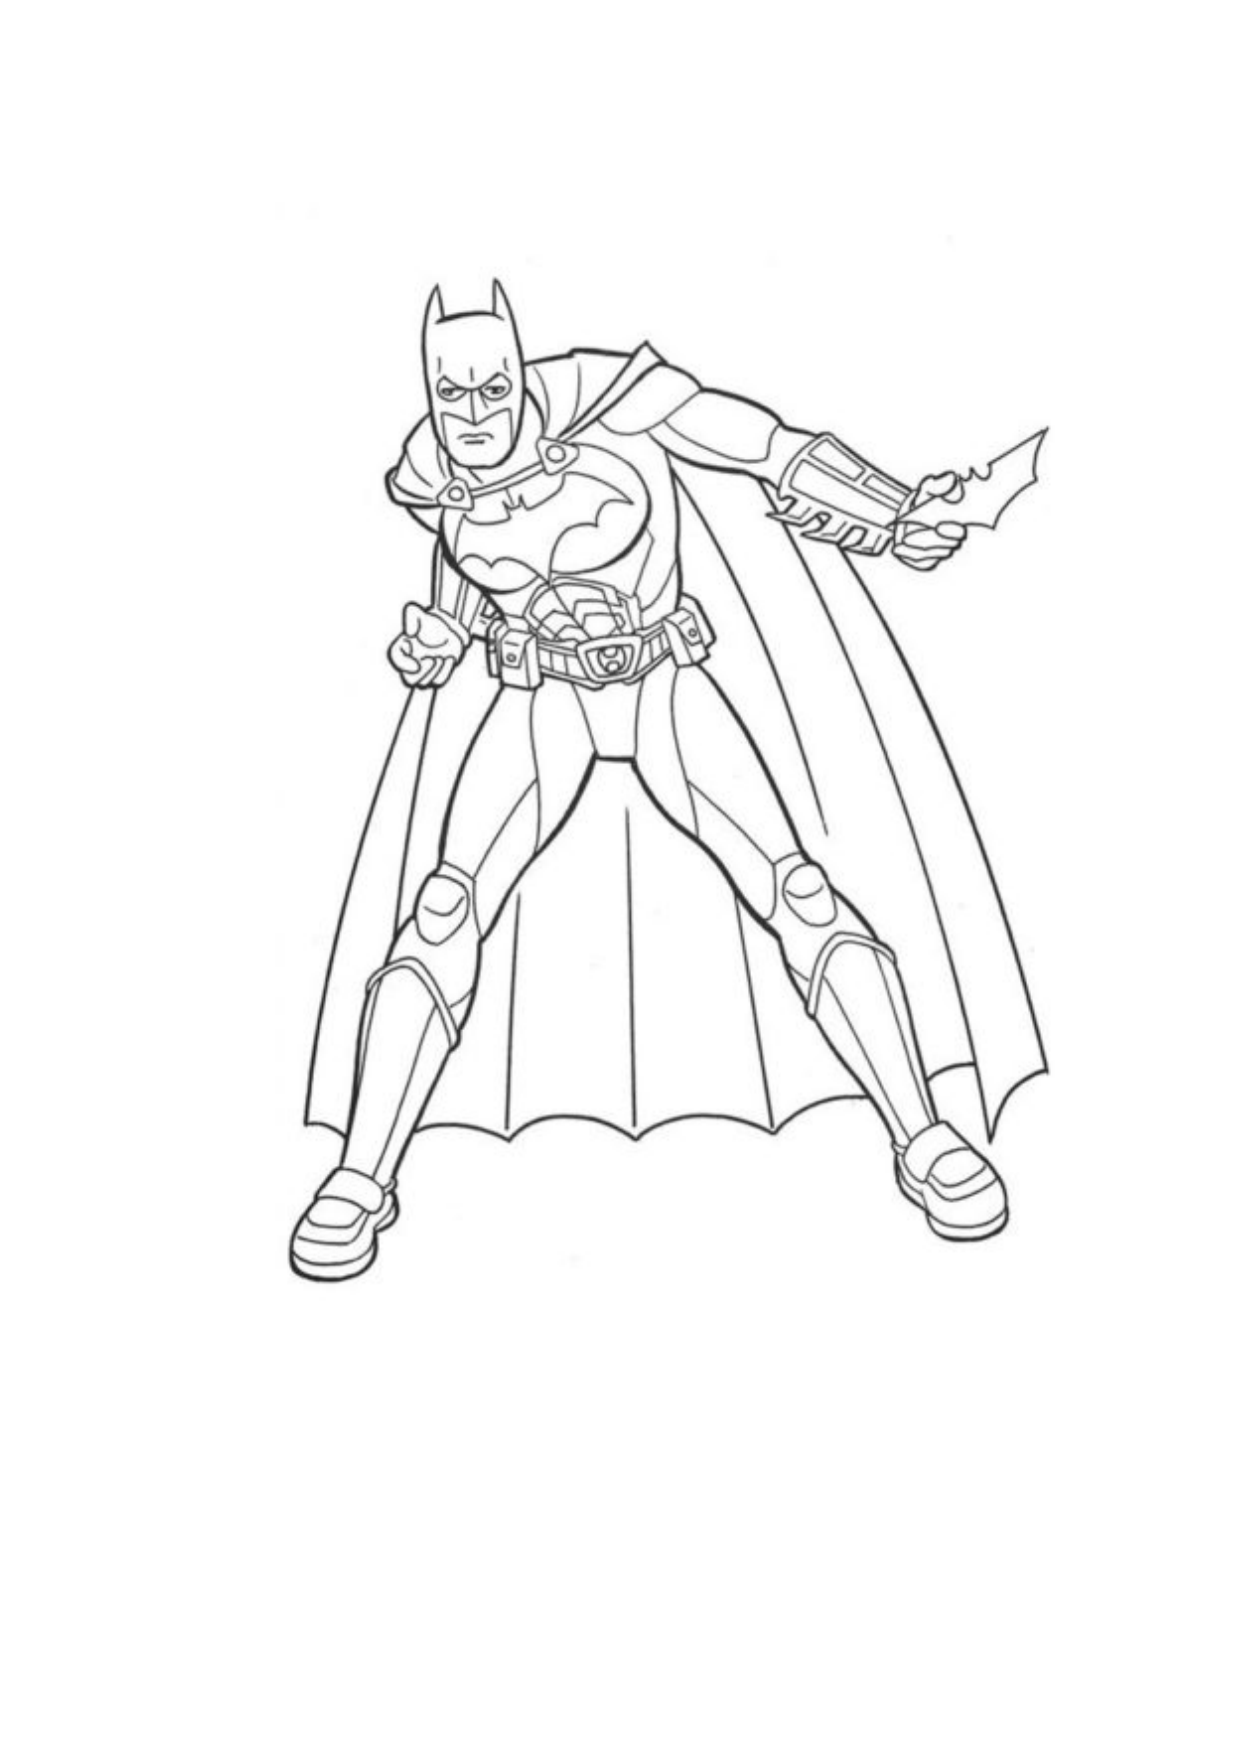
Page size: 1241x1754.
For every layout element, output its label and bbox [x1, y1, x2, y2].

picture [177, 172, 1170, 1457]
